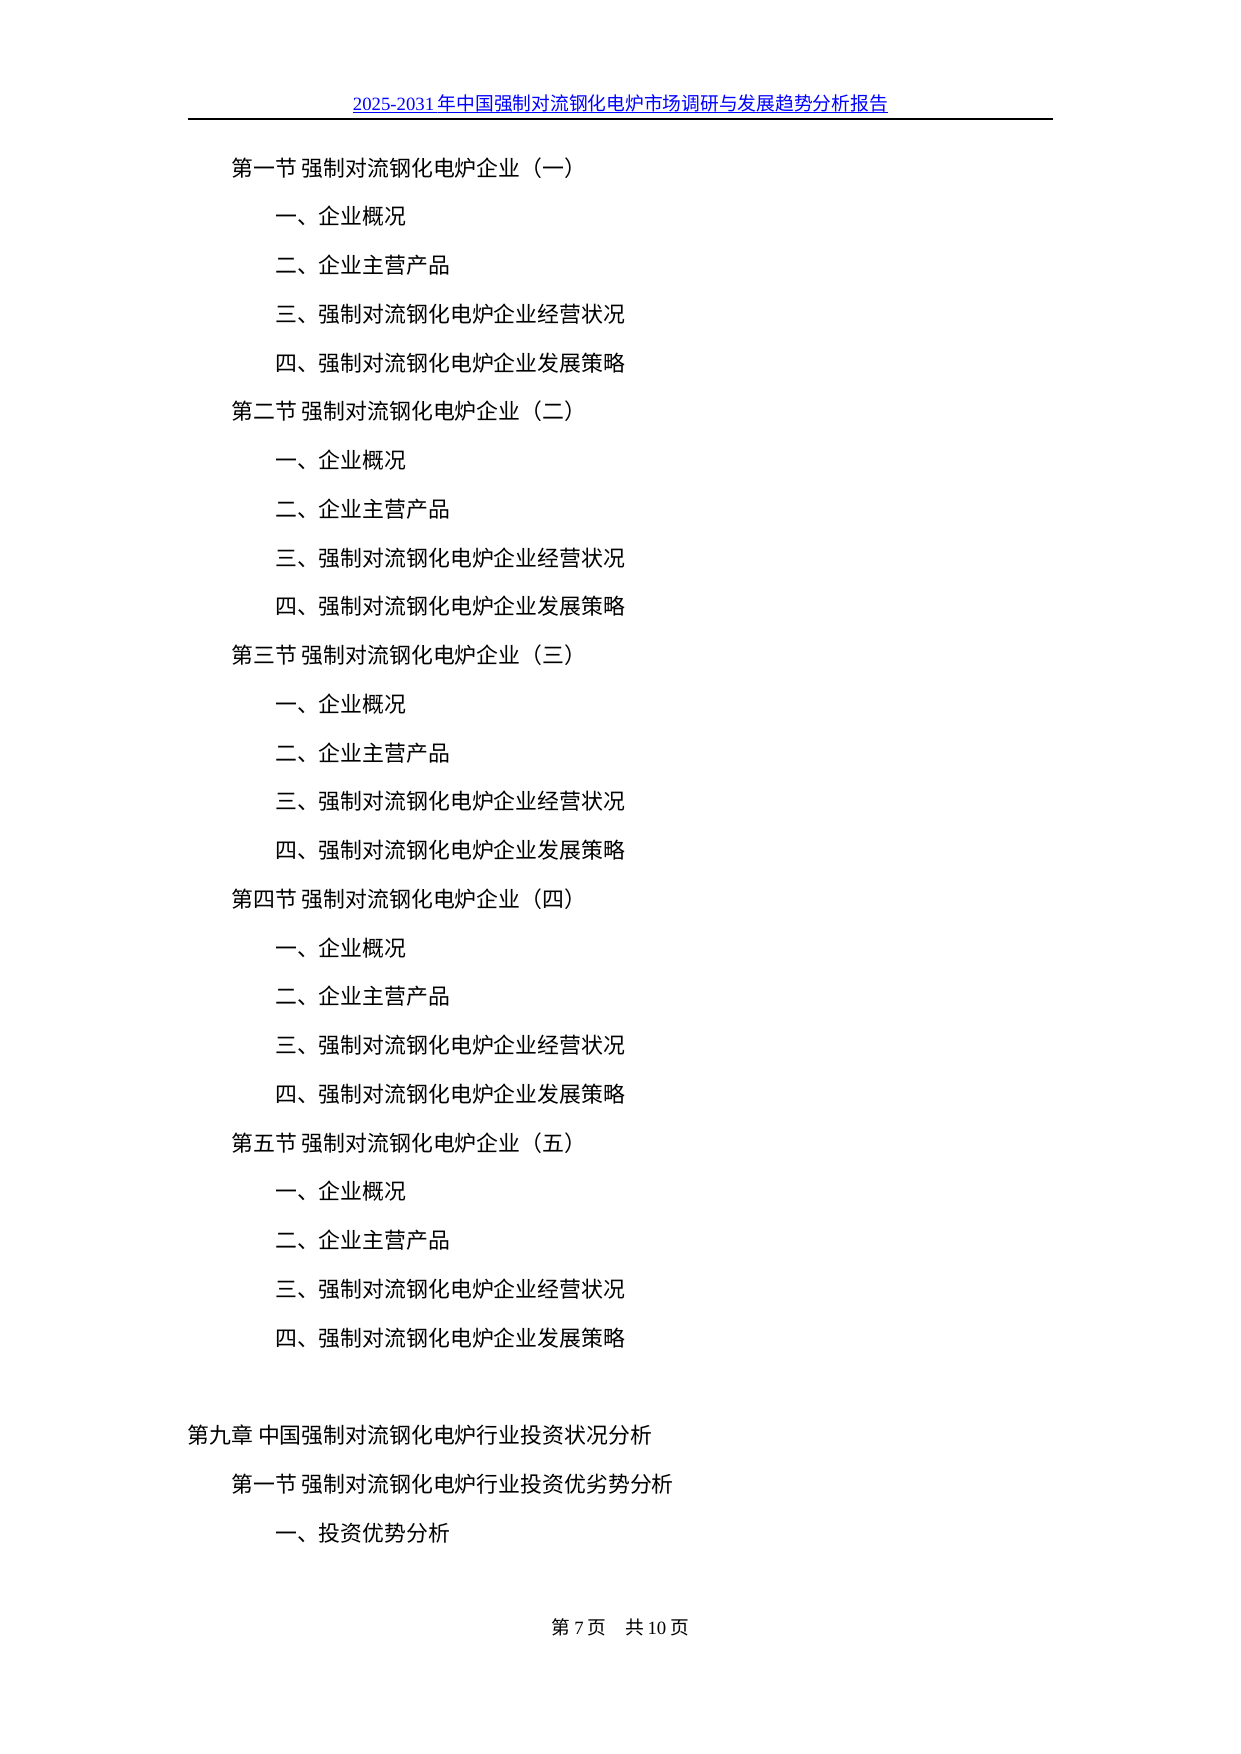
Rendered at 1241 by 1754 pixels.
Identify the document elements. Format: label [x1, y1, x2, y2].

text [187, 150, 1053, 1548]
